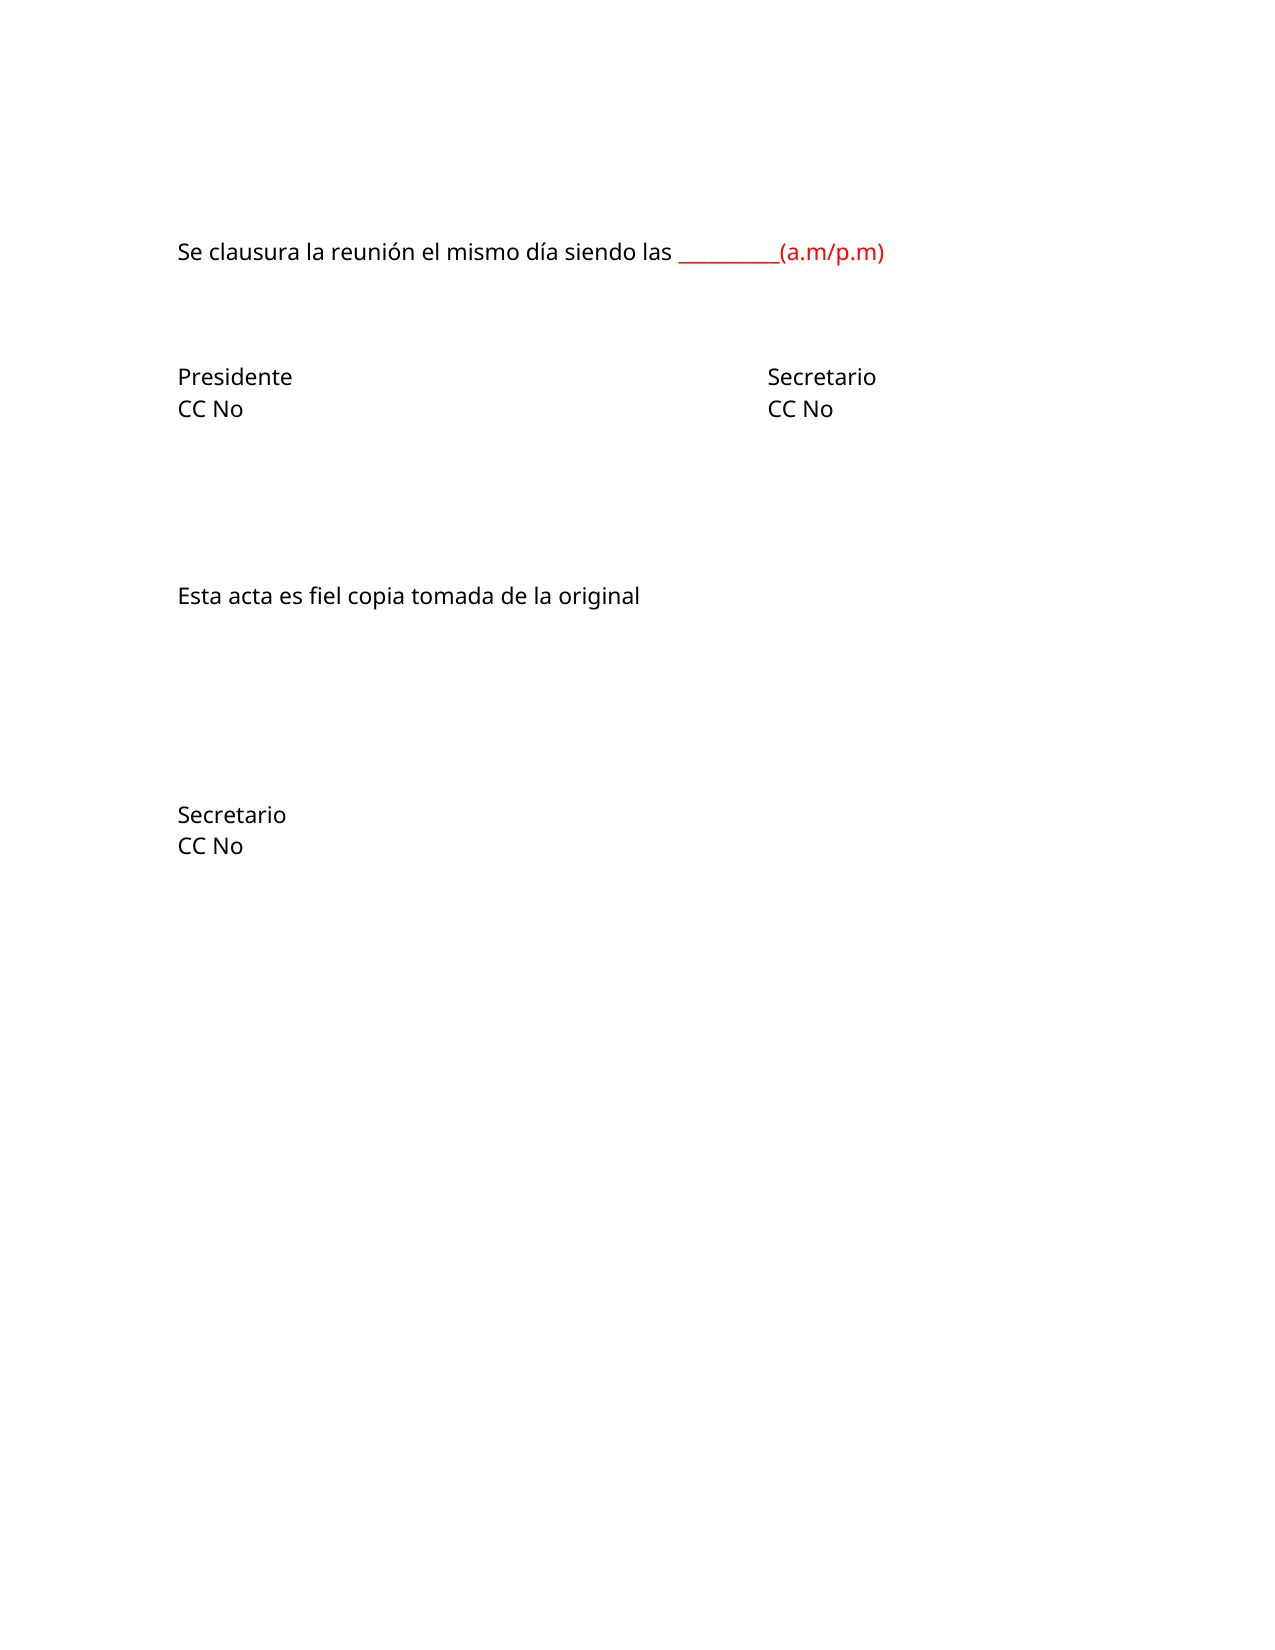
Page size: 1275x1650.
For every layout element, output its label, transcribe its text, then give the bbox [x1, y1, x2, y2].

text CC No CC No [177, 392, 1098, 424]
text Se clausura la reunión el mismo día siendo las __________(a.m/p.m) [177, 236, 1098, 267]
text Presidente Secretario [177, 361, 1098, 392]
text CC No [177, 830, 1098, 861]
text Secretario [177, 799, 1098, 830]
text Esta acta es fiel copia tomada de la original [177, 580, 1098, 611]
